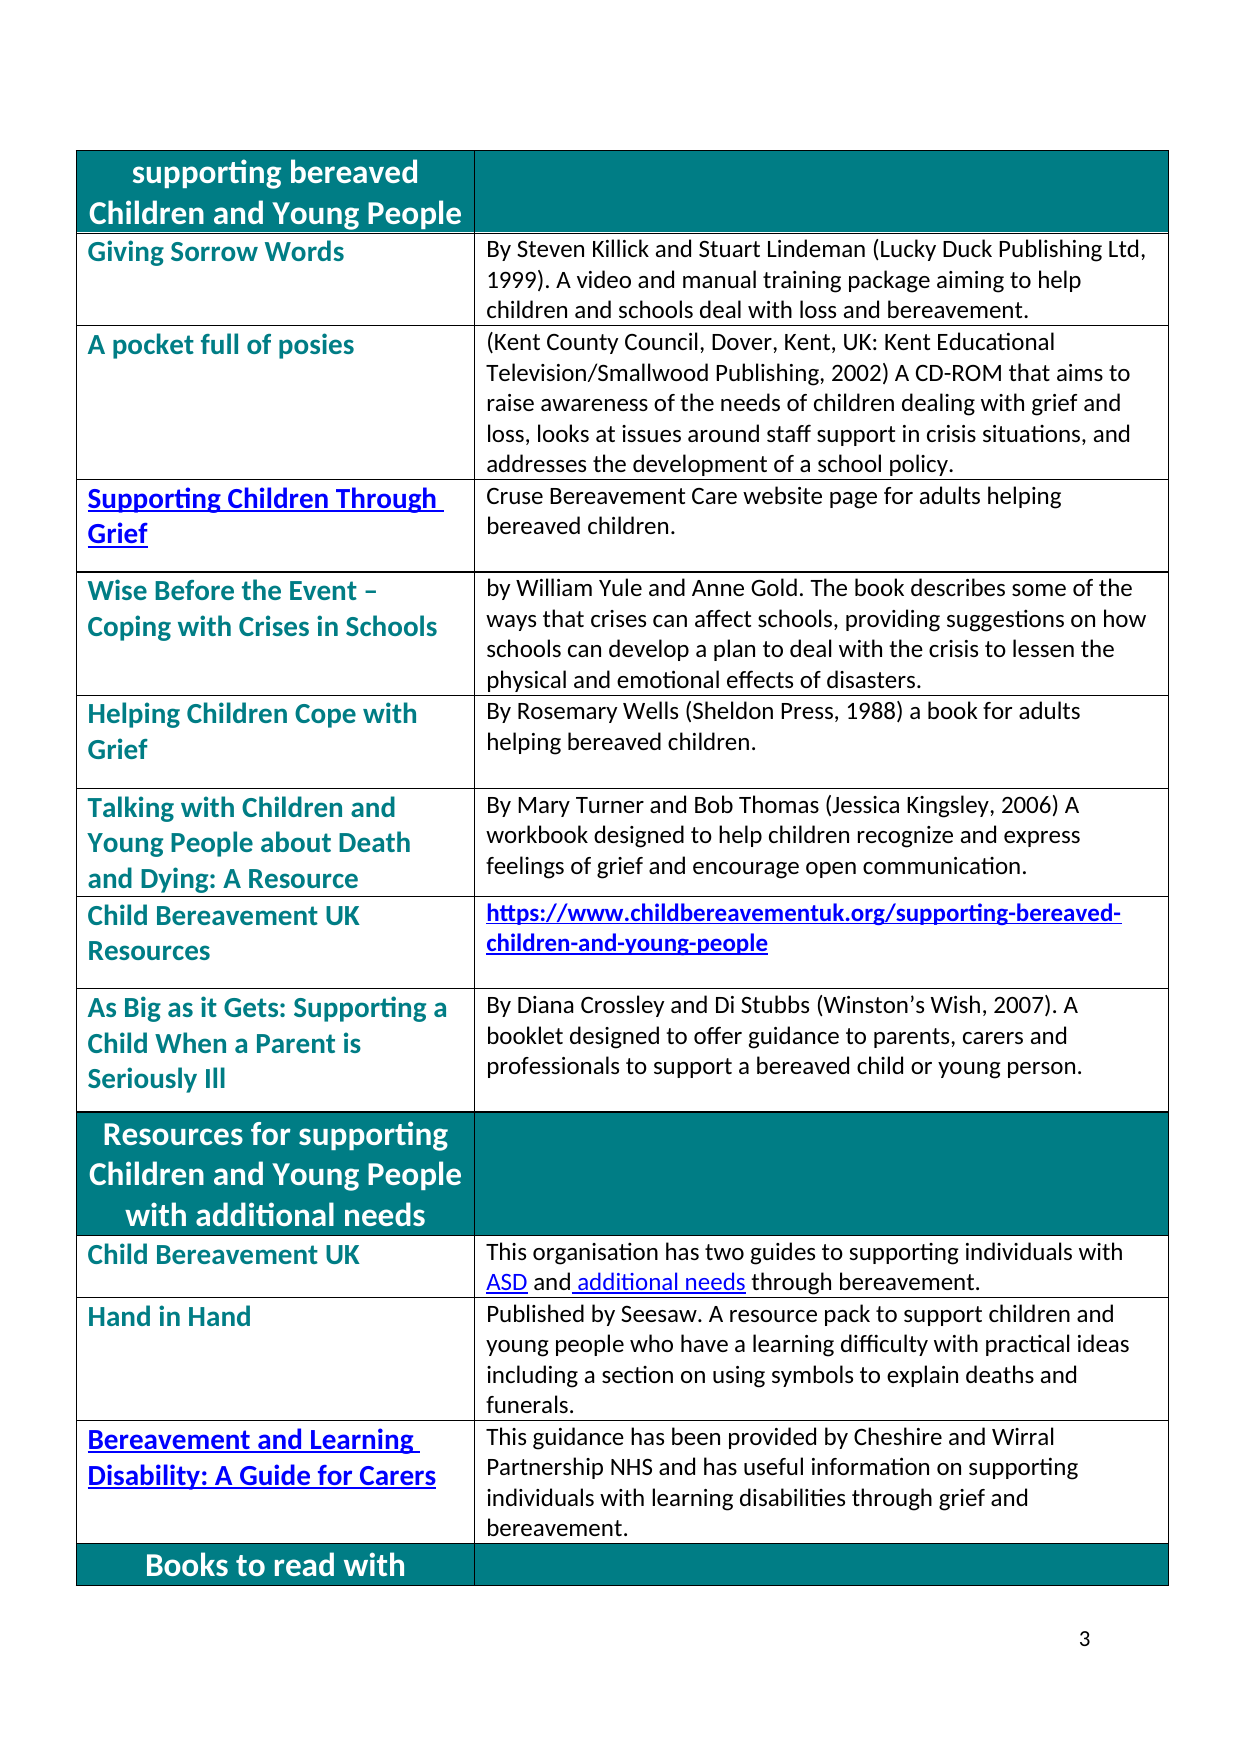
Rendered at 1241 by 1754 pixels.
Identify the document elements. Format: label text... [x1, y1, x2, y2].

table_cell [475, 1113, 1168, 1235]
table_cell (Kent County Council, Dover, Kent, UK: Kent Educational Television/Smallwood Publishing, 2002) A CD-ROM that aims to raise awareness of the needs of children dealing with grief and loss, looks at issues around staff support in crisis situations, and addresses the development of a school policy. [475, 326, 1168, 479]
table_cell Child Bereavement UK Resources [77, 897, 474, 988]
table_cell A pocket full of posies [77, 326, 474, 479]
table_cell This guidance has been provided by Cheshire and Wirral Partnership NHS and has useful information on supporting individuals with learning disabilities through grief and bereavement. [475, 1421, 1168, 1543]
table_cell Helping Children Cope with Grief [77, 696, 474, 788]
table_cell By Steven Killick and Stuart Lindeman (Lucky Duck Publishing Ltd, 1999). A video and manual training package aiming to help children and schools deal with loss and bereavement. [475, 234, 1168, 325]
table_cell [475, 151, 1168, 232]
table_cell Supporting Children Through Grief [77, 480, 474, 571]
table_cell By Mary Turner and Bob Thomas (Jessica Kingsley, 2006) A workbook designed to help children recognize and express feelings of grief and encourage open communication. [475, 789, 1168, 896]
table_cell Cruse Bereavement Care website page for adults helping bereaved children. [475, 480, 1168, 571]
table_cell This organisation has two guides to supporting individuals with ASD and additional needs through bereavement. [475, 1236, 1168, 1297]
table_cell Bereavement and Learning Disability: A Guide for Carers [77, 1421, 474, 1543]
table_cell Talking with Children and Young People about Death and Dying: A Resource [77, 789, 474, 896]
table_cell [475, 1544, 1168, 1585]
table_cell Wise Before the Event – Coping with Crises in Schools [77, 573, 474, 694]
table_cell By Diana Crossley and Di Stubbs (Winston’s Wish, 2007). A booklet designed to offer guidance to parents, carers and professionals to support a bereaved child or young person. [475, 989, 1168, 1111]
table_cell by William Yule and Anne Gold. The book describes some of the ways that crises can affect schools, providing suggestions on how schools can develop a plan to deal with the crisis to lessen the physical and emotional effects of disasters. [475, 573, 1168, 694]
table_cell Giving Sorrow Words [77, 234, 474, 325]
table_cell Resources for supporting Children and Young People with additional needs [77, 1113, 474, 1235]
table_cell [77, 151, 474, 232]
table_cell By Rosemary Wells (Sheldon Press, 1988) a book for adults helping bereaved children. [475, 696, 1168, 788]
table_cell Child Bereavement UK [77, 1236, 474, 1297]
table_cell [77, 1544, 474, 1585]
table_cell https://www.childbereavementuk.org/supporting-bereaved-children-and-young-people [475, 897, 1168, 988]
table_cell Hand in Hand [77, 1298, 474, 1420]
table_cell As Big as it Gets: Supporting a Child When a Parent is Seriously Ill [77, 989, 474, 1111]
table_cell Published by Seesaw. A resource pack to support children and young people who have a learning difficulty with practical ideas including a section on using symbols to explain deaths and funerals. [475, 1298, 1168, 1420]
